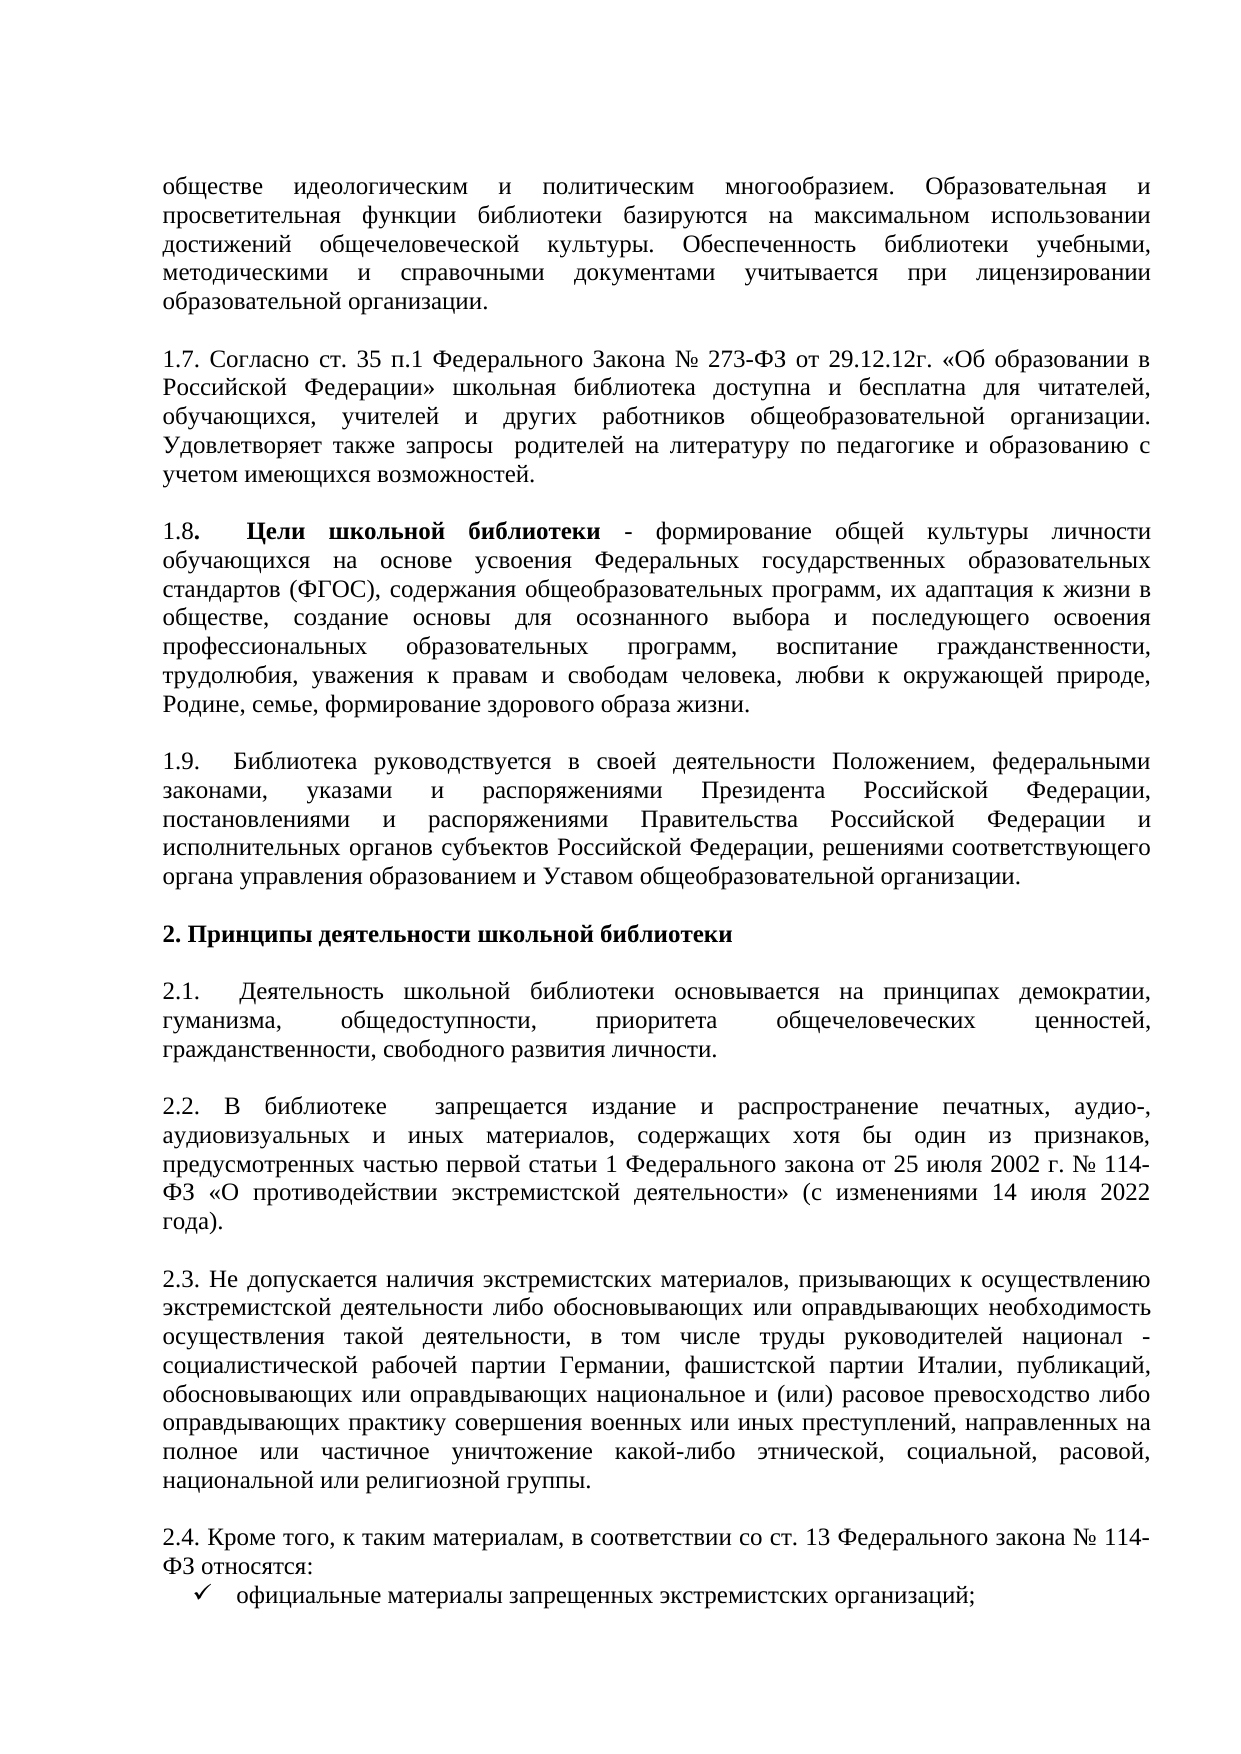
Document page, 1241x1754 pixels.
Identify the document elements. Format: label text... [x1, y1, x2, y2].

list официальные материалы запрещенных экстремистских организаций; [162, 1580, 1152, 1609]
text 2.1. Деятельность школьной библиотеки основывается на принципах демократии, гуманизма, общедоступности, приоритета общечеловеческих ценностей, гражданственности, свободного развития личности. [162, 976, 1152, 1062]
text обществе идеологическим и политическим многообразием. Образовательная и просветительная функции библиотеки базируются на максимальном использовании достижений общечеловеческой культуры. Обеспеченность библиотеки учебными, методическими и справочными документами учитывается при лицензировании образовательной организации. [162, 171, 1152, 315]
text 1.7. Согласно ст. 35 п.1 Федерального Закона № 273-ФЗ от 29.12.12г. «Об образовании в Российской Федерации» школьная библиотека доступна и бесплатна для читателей, обучающихся, учителей и других работников общеобразовательной организации. Удовлетворяет также запросы родителей на литературу по педагогике и образованию с учетом имеющихся возможностей. [162, 344, 1152, 487]
text 1.9. Библиотека руководствуется в своей деятельности Положением, федеральными законами, указами и распоряжениями Президента Российской Федерации, постановлениями и распоряжениями Правительства Российской Федерации и исполнительных органов субъектов Российской Федерации, решениями соответствующего органа управления образованием и Уставом общеобразовательной организации. [162, 746, 1152, 890]
text 2.3. Не допускается наличия экстремистских материалов, призывающих к осуществлению экстремистской деятельности либо обосновывающих или оправдывающих необходимость осуществления такой деятельности, в том числе труды руководителей национал - социалистической рабочей партии Германии, фашистской партии Италии, публикаций, обосновывающих или оправдывающих национальное и (или) расовое превосходство либо оправдывающих практику совершения военных или иных преступлений, направленных на полное или частичное уничтожение какой-либо этнической, социальной, расовой, национальной или религиозной группы. [162, 1264, 1152, 1494]
text 1.8. Цели школьной библиотеки - формирование общей культуры личности обучающихся на основе усвоения Федеральных государственных образовательных стандартов (ФГОС), содержания общеобразовательных программ, их адаптация к жизни в обществе, создание основы для осознанного выбора и последующего освоения профессиональных образовательных программ, воспитание гражданственности, трудолюбия, уважения к правам и свободам человека, любви к окружающей природе, Родине, семье, формирование здорового образа жизни. [162, 516, 1152, 717]
text 2. Принципы деятельности школьной библиотеки [162, 919, 1152, 947]
text 2.4. Кроме того, к таким материалам, в соответствии со ст. 13 Федерального закона № 114-ФЗ относятся: [162, 1522, 1152, 1580]
text 2.2. В библиотеке запрещается издание и распространение печатных, аудио-, аудиовизуальных и иных материалов, содержащих хотя бы один из признаков, предусмотренных частью первой статьи 1 Федерального закона от 25 июля 2002 г. № 114-ФЗ «О противодействии экстремистской деятельности» (с изменениями 14 июля 2022 года). [162, 1091, 1152, 1235]
